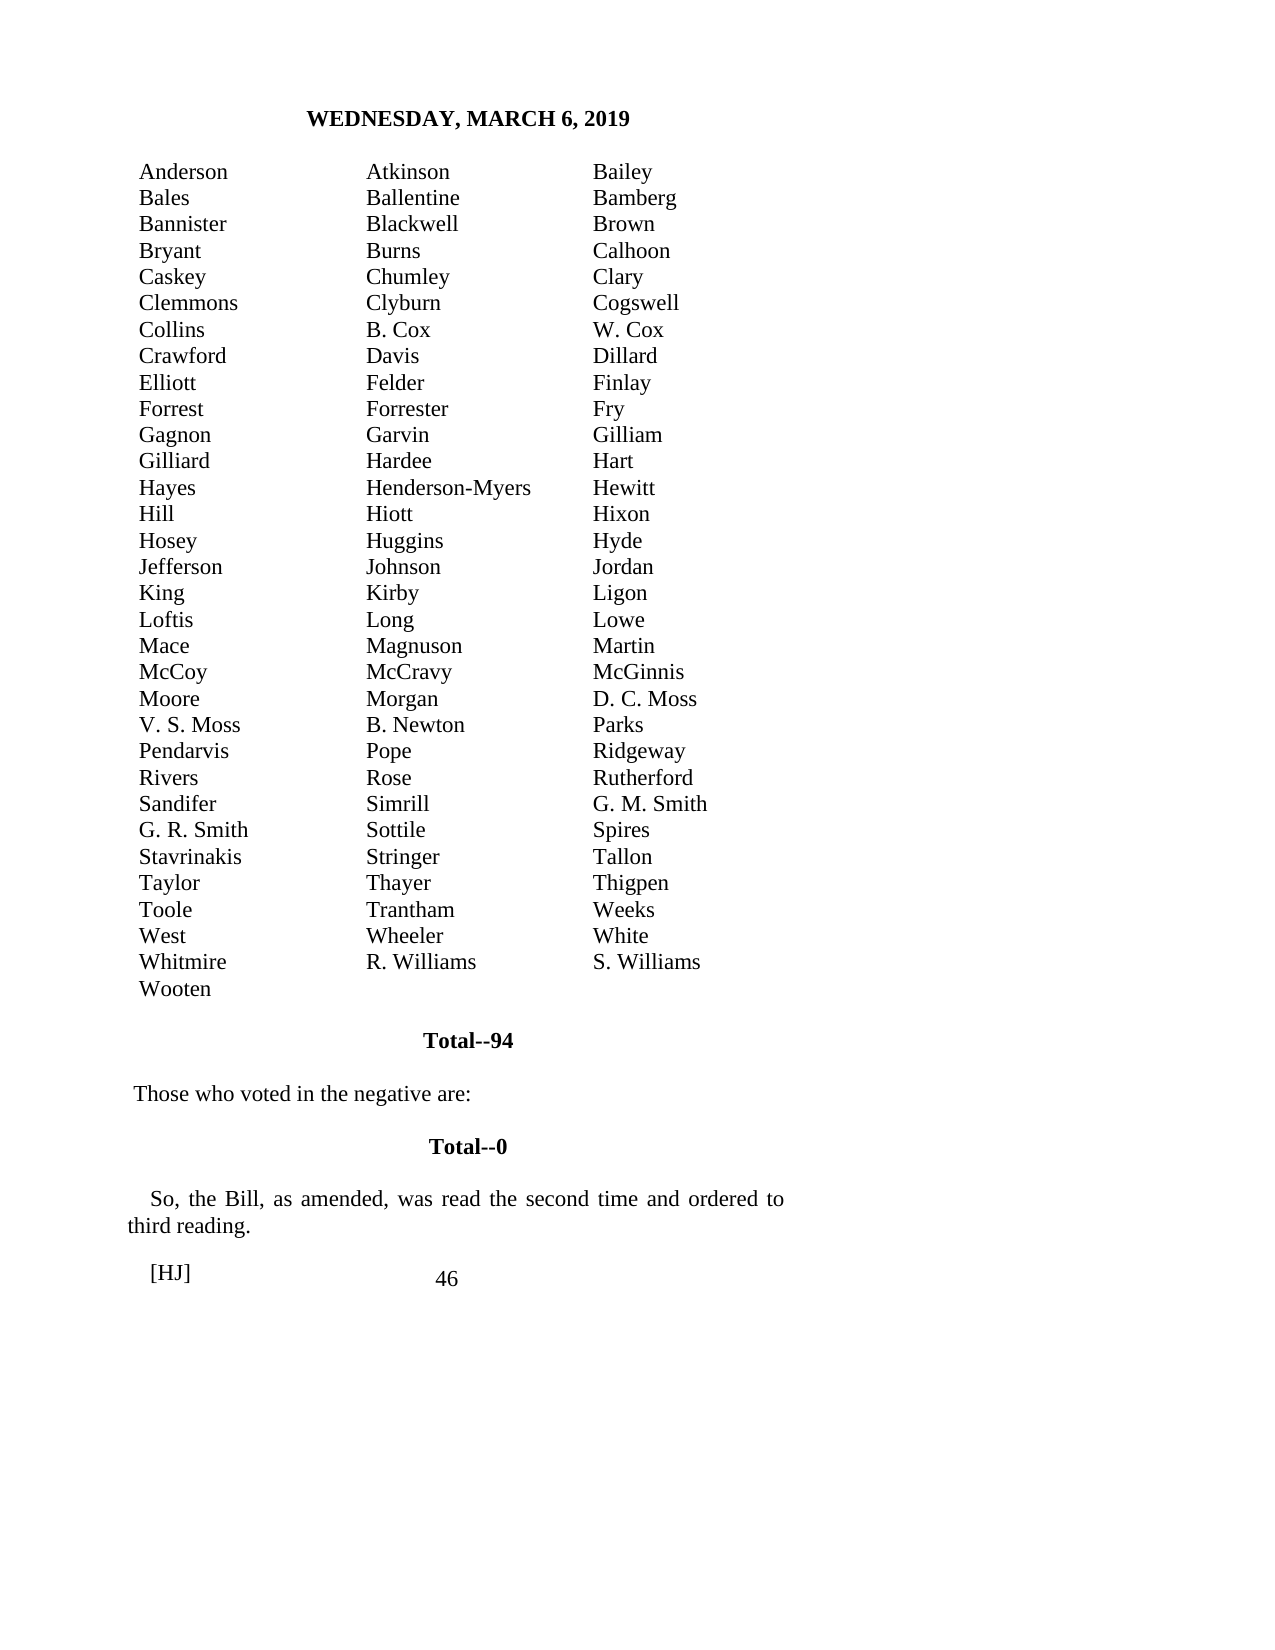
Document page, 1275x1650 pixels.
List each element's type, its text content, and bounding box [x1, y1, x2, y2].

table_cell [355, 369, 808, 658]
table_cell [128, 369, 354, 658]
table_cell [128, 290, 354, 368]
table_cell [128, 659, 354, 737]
text Total--0 [127, 1133, 786, 1159]
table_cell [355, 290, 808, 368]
text So, the Bill, as amended, was read the second time and ordered to third reading. [127, 1186, 786, 1238]
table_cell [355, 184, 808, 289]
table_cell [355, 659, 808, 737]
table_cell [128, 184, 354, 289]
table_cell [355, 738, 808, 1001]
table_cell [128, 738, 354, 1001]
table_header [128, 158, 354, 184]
text Total--94 [127, 1027, 786, 1054]
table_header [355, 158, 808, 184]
text Those who voted in the negative are: [127, 1080, 786, 1106]
